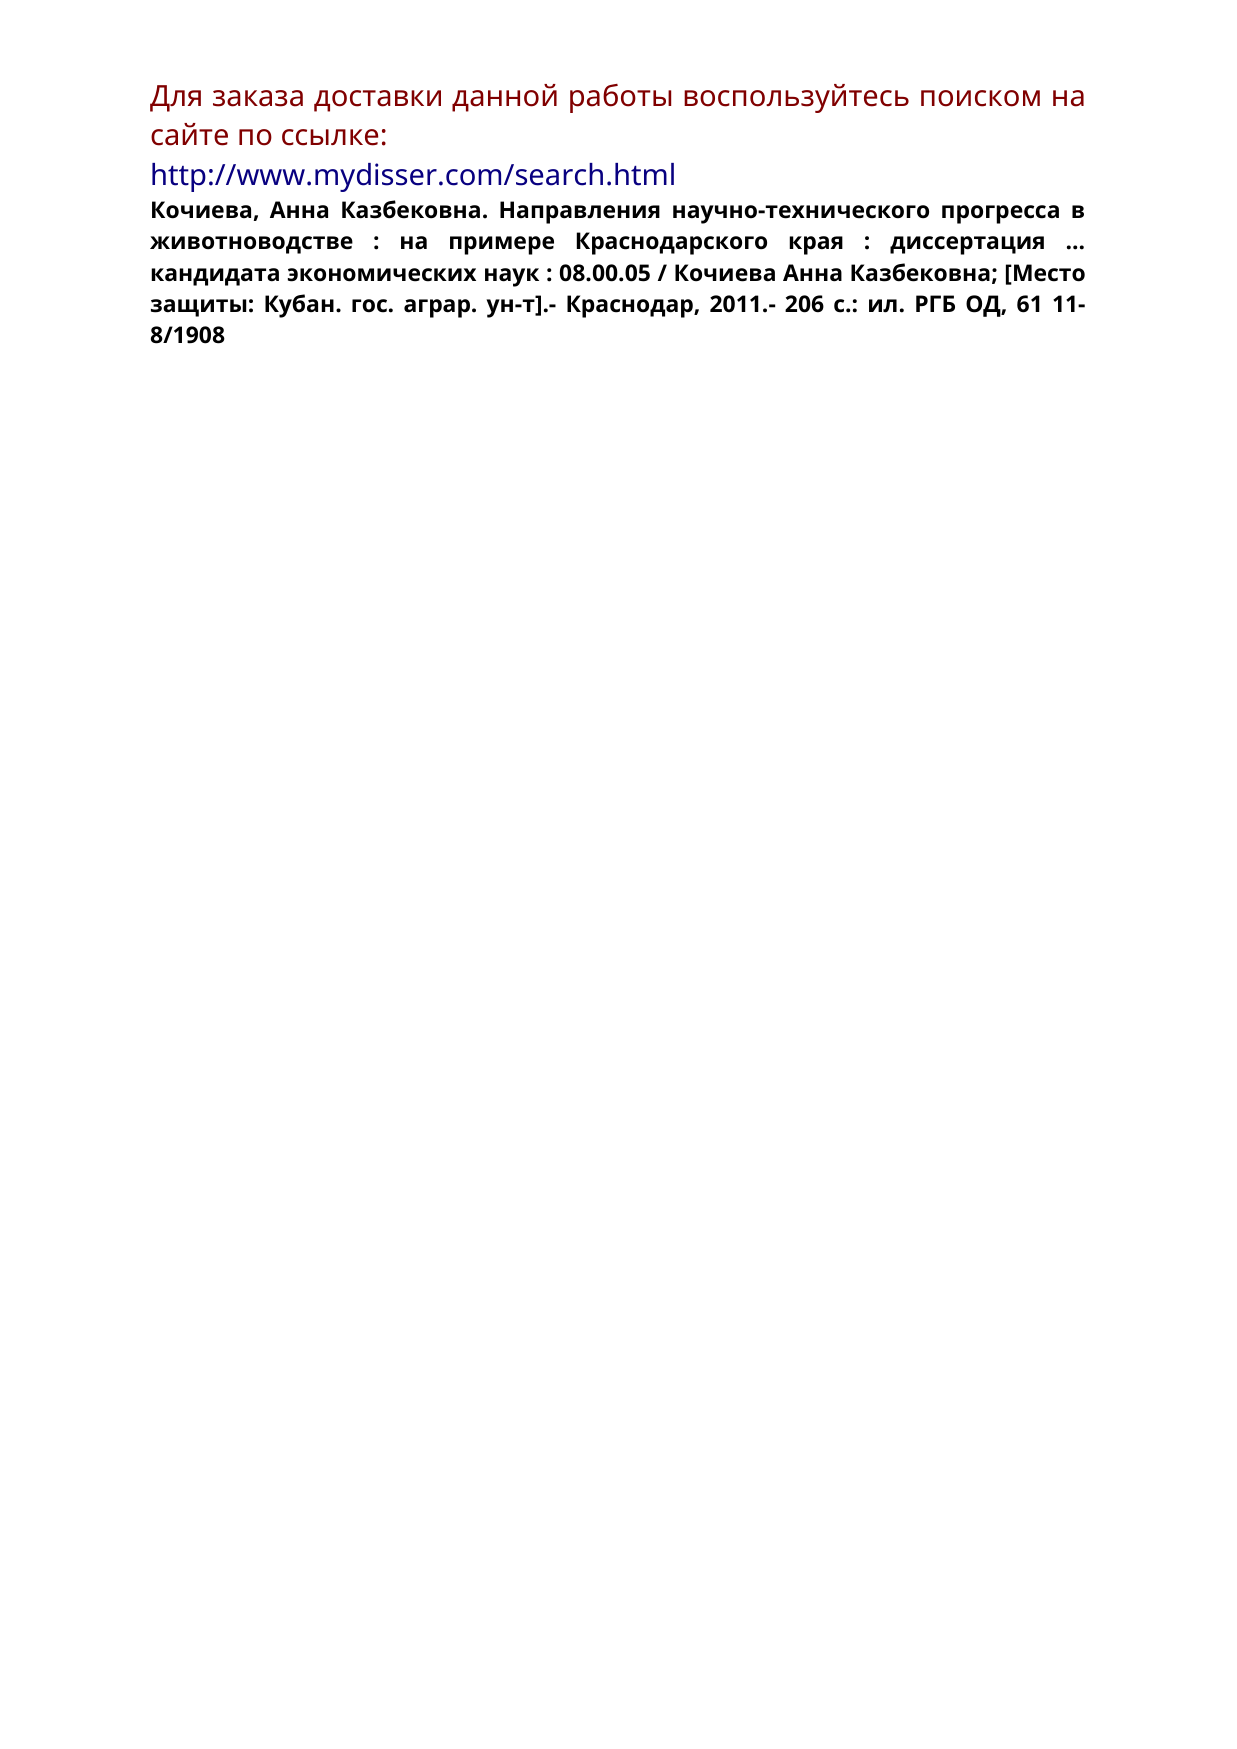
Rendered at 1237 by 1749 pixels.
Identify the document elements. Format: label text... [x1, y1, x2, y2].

text Кочиева, Анна Казбековна. Направления научно-технического прогресса в животноводстве : на примере Краснодарского края : диссертация ... кандидата экономических наук : 08.00.05 / Кочиева Анна Казбековна; [Место защиты: Кубан. гос. аграр. ун-т].- Краснодар, 2011.- 206 с.: ил. РГБ ОД, 61 11-8/1908 [150, 194, 1086, 350]
